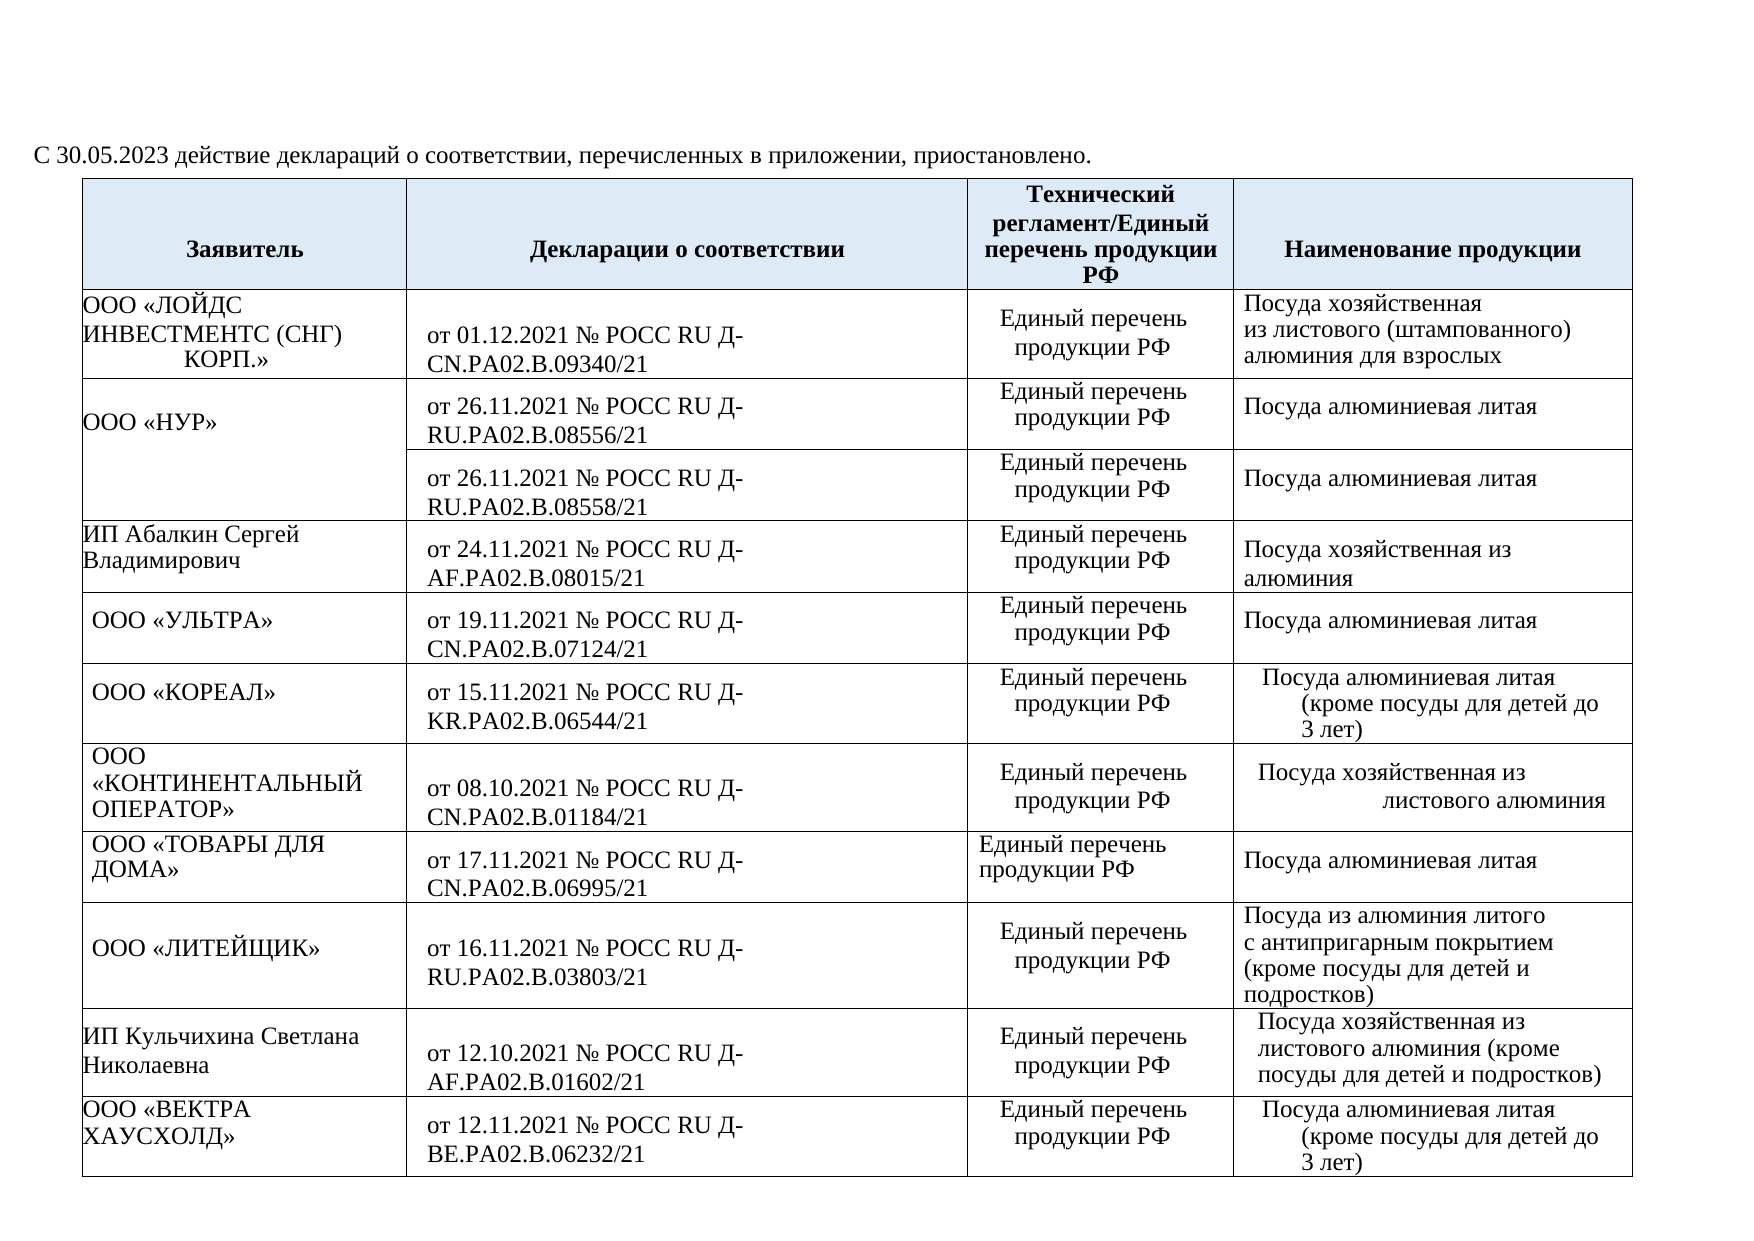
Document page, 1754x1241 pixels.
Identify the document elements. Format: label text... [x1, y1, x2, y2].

table_cell Единый перечень продукции РФ [968, 903, 1233, 1008]
table_cell Посуда алюминиевая литая [1234, 379, 1632, 449]
table_cell ООО «УЛЬТРА» [83, 593, 406, 663]
table_cell ООО «КОНТИНЕНТАЛЬНЫЙ ОПЕРАТОР» [83, 744, 406, 831]
table_cell ООО «ЛОЙДС ИНВЕСТМЕНТС (СНГ) КОРП.» [83, 290, 406, 377]
table_cell от 12.10.2021 № РОСС RU Д-AF.РА02.В.01602/21 [407, 1009, 967, 1096]
table_cell Единый перечень продукции РФ [968, 521, 1233, 592]
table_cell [968, 1097, 1233, 1176]
table_cell Посуда алюминиевая литая [1234, 593, 1632, 663]
table_cell ООО «НУР» [83, 379, 406, 520]
table_cell от 01.12.2021 № РОСС RU Д-CN.РА02.В.09340/21 [407, 290, 967, 377]
table_cell ИП Абалкин Сергей Владимирович [83, 521, 406, 592]
table_cell Посуда алюминиевая литая [1234, 832, 1632, 902]
table_cell Единый перечень продукции РФ [968, 290, 1233, 377]
table_cell от 26.11.2021 № РОСС RU Д-RU.РА02.В.08556/21 [407, 379, 967, 449]
table_header Заявитель [83, 179, 406, 289]
table_cell Посуда хозяйственная из листового алюминия (кроме посуды для детей и подростков) [1234, 1009, 1632, 1096]
table_cell ООО «ЛИТЕЙЩИК» [83, 903, 406, 1008]
table_cell Единый перечень продукции РФ [968, 593, 1233, 663]
table_header Технический регламент/Единый перечень продукции РФ [968, 179, 1233, 289]
table_header Наименование продукции [1234, 179, 1632, 289]
table_cell от 26.11.2021 № РОСС RU Д-RU.РА02.В.08558/21 [407, 450, 967, 520]
table_cell Единый перечень продукции РФ [968, 832, 1233, 902]
table_cell ООО «ТОВАРЫ ДЛЯ ДОМА» [83, 832, 406, 902]
text С 30.05.2023 действие деклараций о соответствии, перечисленных в приложении, приостановлено. [33, 141, 1593, 169]
table_cell Посуда алюминиевая литая (кроме посуды для детей до 3 лет) [1234, 1097, 1632, 1176]
table_cell Посуда из алюминия литого с антипригарным покрытием (кроме посуды для детей и подростков) [1234, 903, 1632, 1008]
table_cell ООО «ВЕКТРА ХАУСХОЛД» [83, 1097, 406, 1176]
table_header Декларации о соответствии [407, 179, 967, 289]
table_cell Единый перечень продукции РФ [968, 1009, 1233, 1096]
table_cell от 15.11.2021 № РОСС RU Д-KR.РА02.В.06544/21 [407, 664, 967, 743]
table_cell Единый перечень продукции РФ [968, 744, 1233, 831]
table_cell от 19.11.2021 № РОСС RU Д-CN.РА02.В.07124/21 [407, 593, 967, 663]
table_cell от 16.11.2021 № РОСС RU Д-RU.РА02.В.03803/21 [407, 903, 967, 1008]
table_cell Посуда алюминиевая литая (кроме посуды для детей до 3 лет) [1234, 664, 1632, 743]
table_cell Посуда алюминиевая литая [1234, 450, 1632, 520]
table_cell ИП Кульчихина Светлана Николаевна [83, 1009, 406, 1096]
table_cell Единый перечень продукции РФ [968, 450, 1233, 520]
table_cell ООО «КОРЕАЛ» [83, 664, 406, 743]
table_cell Посуда хозяйственная из листового алюминия [1234, 744, 1632, 831]
table_cell Посуда хозяйственная из алюминия [1234, 521, 1632, 592]
table_cell от 17.11.2021 № РОСС RU Д-CN.РА02.В.06995/21 [407, 832, 967, 902]
table_cell Единый перечень продукции РФ [968, 379, 1233, 449]
table_cell Посуда хозяйственная из листового (штампованного) алюминия для взрослых [1234, 290, 1632, 377]
table_cell от 08.10.2021 № РОСС RU Д-CN.РА02.В.01184/21 [407, 744, 967, 831]
table_cell Единый перечень продукции РФ [968, 664, 1233, 743]
table_cell от 12.11.2021 № РОСС RU Д-BE.РА02.В.06232/21 [407, 1097, 967, 1176]
table_cell от 24.11.2021 № РОСС RU Д-AF.РА02.В.08015/21 [407, 521, 967, 592]
